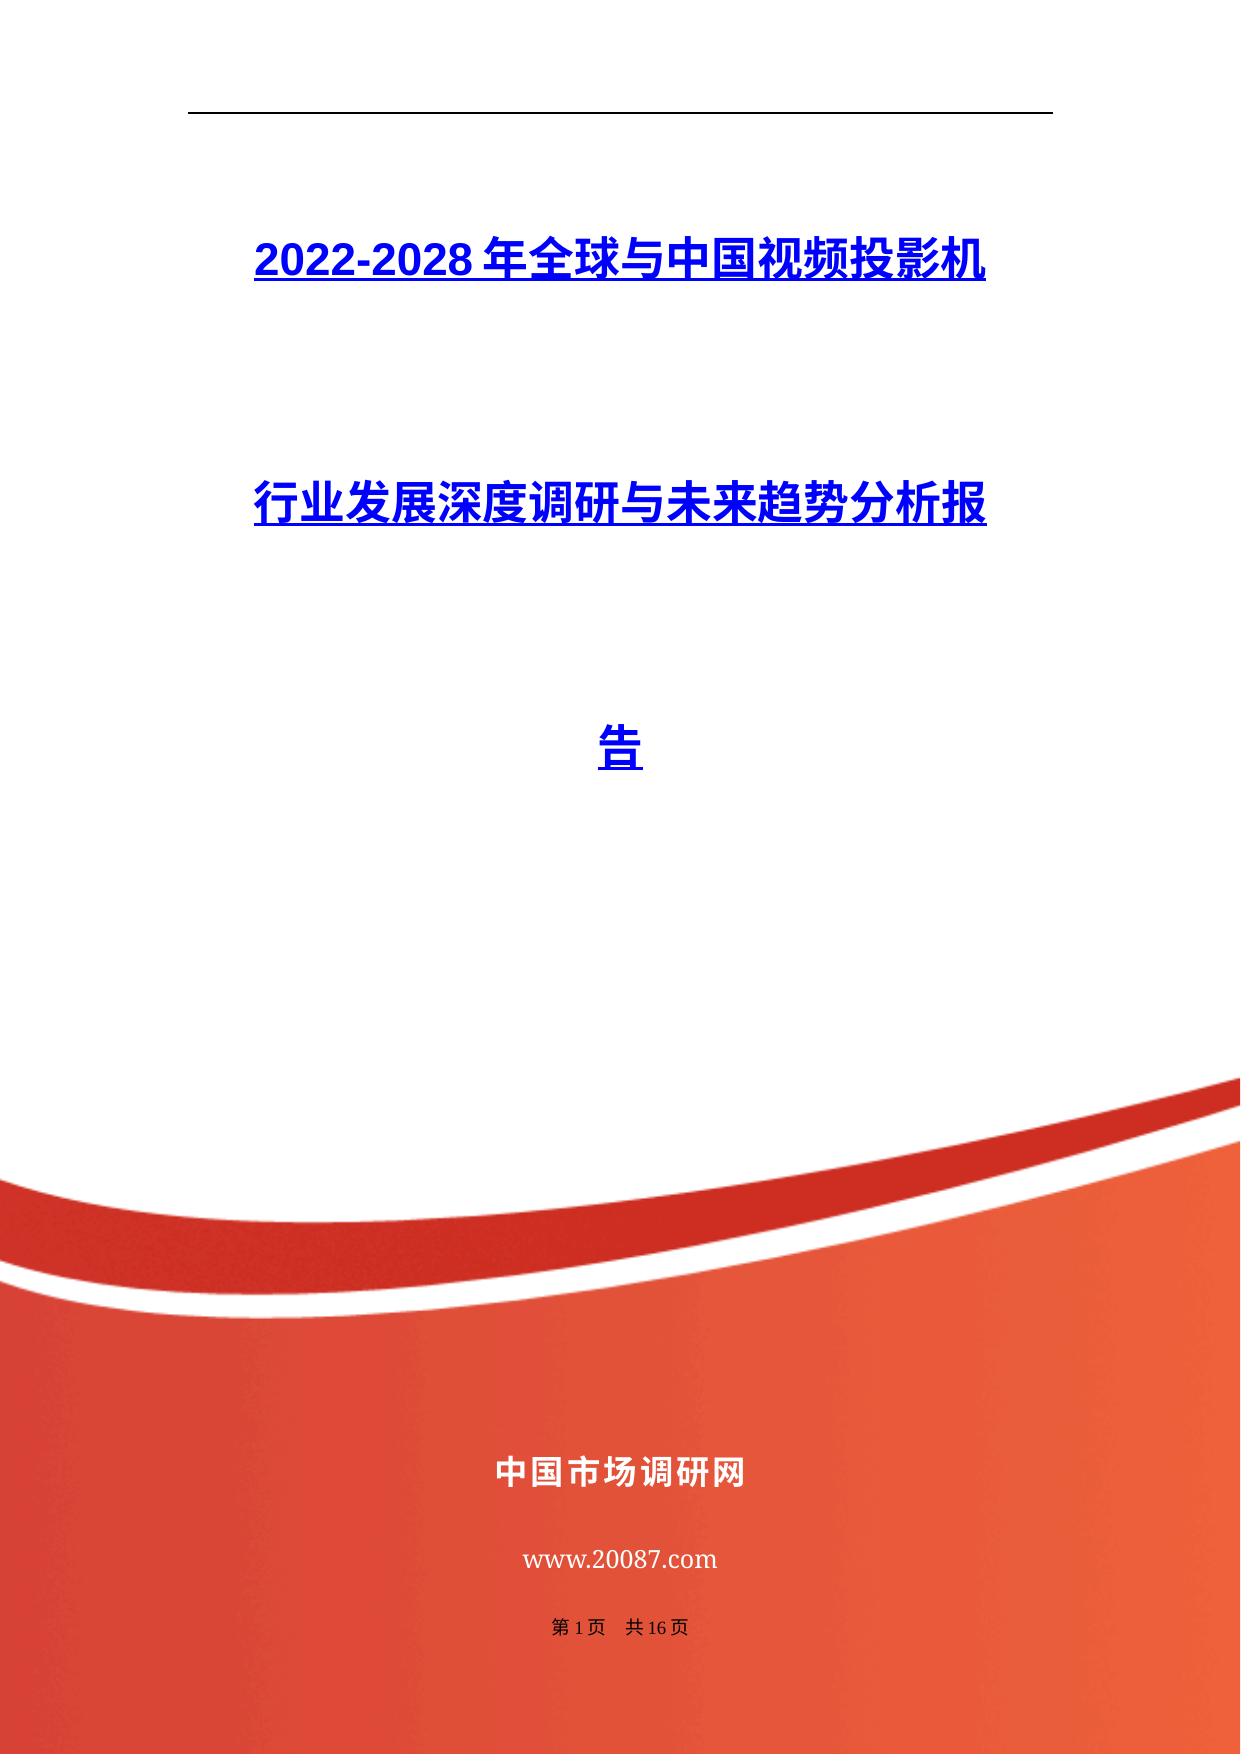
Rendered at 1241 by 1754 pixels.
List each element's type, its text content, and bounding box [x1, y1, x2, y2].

subtitle 中国市场调研网 [187, 1437, 1053, 1502]
text www.20087.com [187, 1526, 1053, 1591]
picture [0, 1006, 1241, 1754]
table_header 2022-2028年全球与中国视频投影机行业发展深度调研与未来趋势分析报告 [188, 207, 1053, 871]
